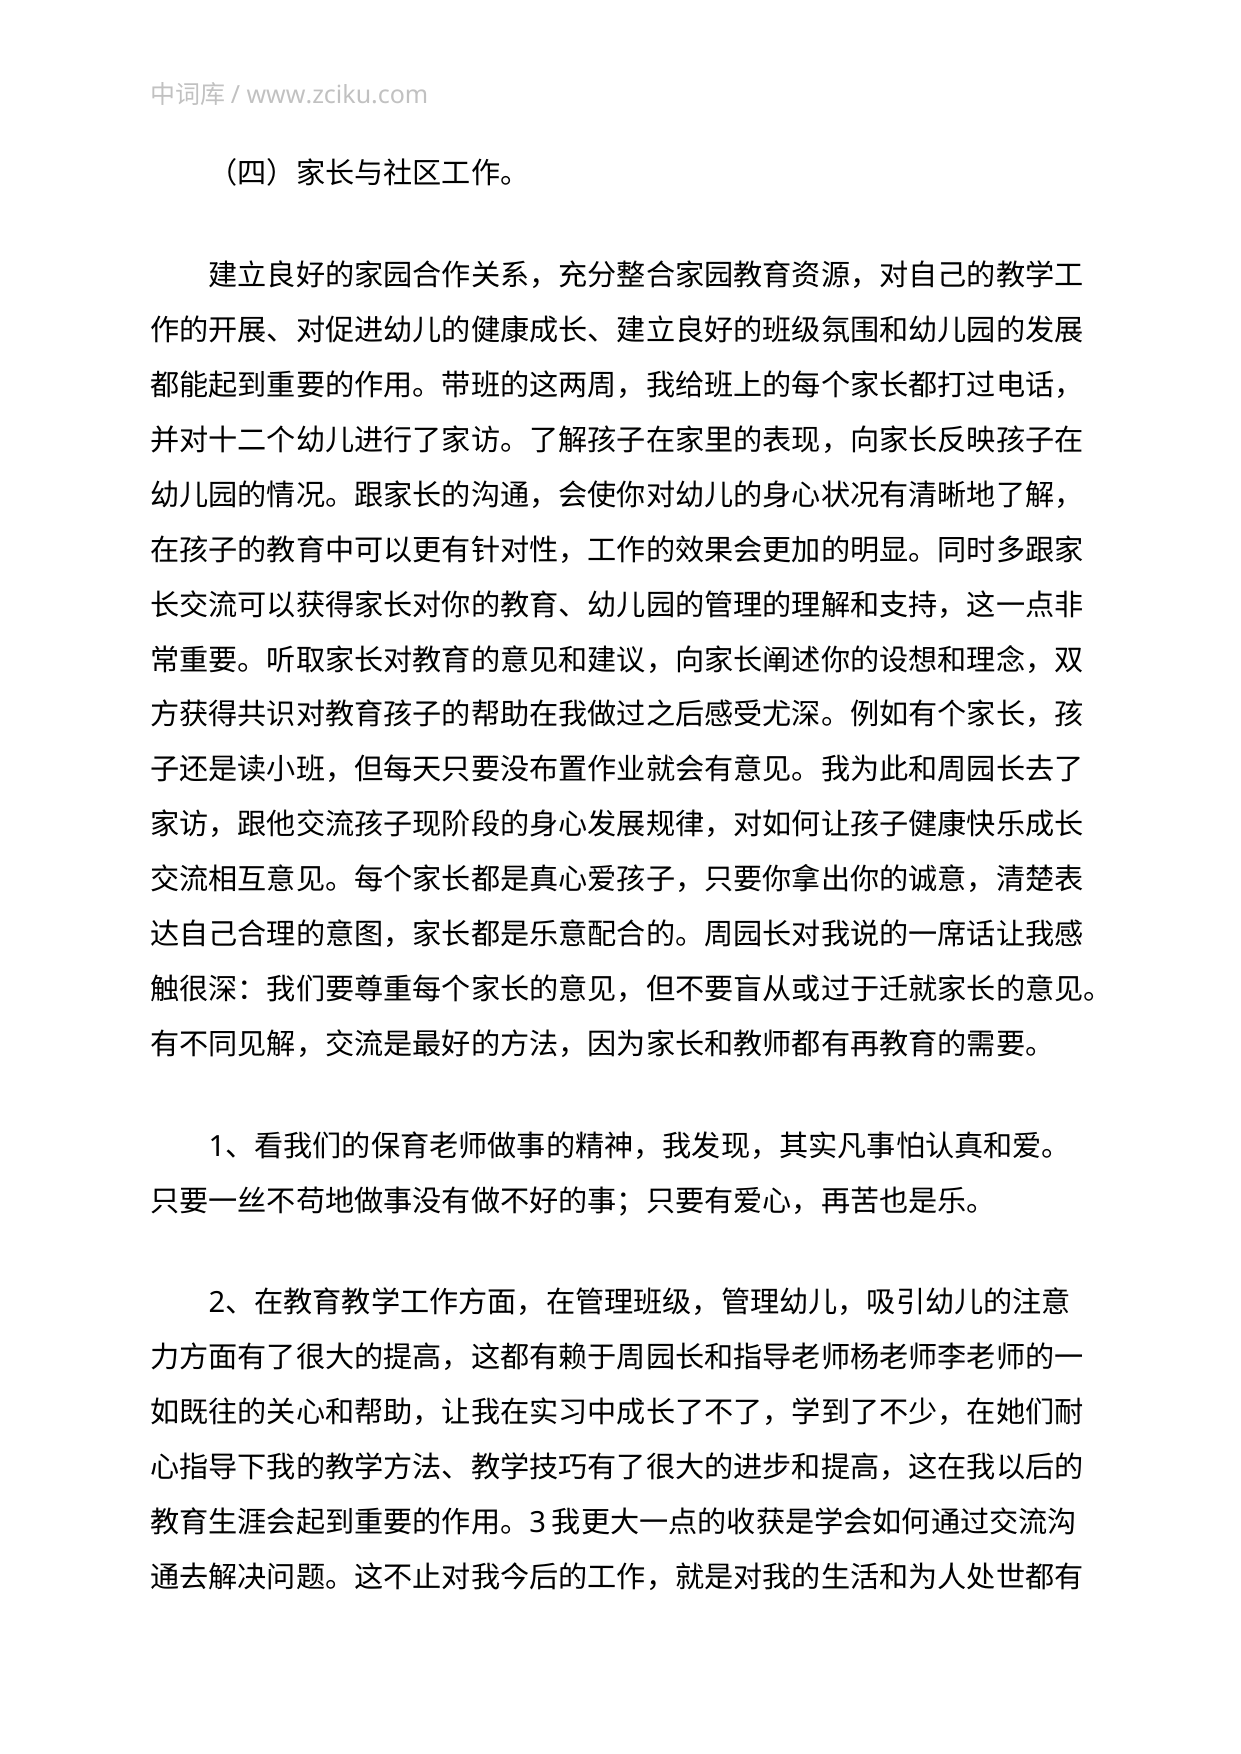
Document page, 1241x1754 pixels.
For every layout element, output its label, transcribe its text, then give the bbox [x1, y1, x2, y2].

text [150, 1279, 1090, 1596]
text （四）家长与社区工作。 [150, 150, 1090, 192]
text 1、看我们的保育老师做事的精神，我发现，其实凡事怕认真和爱。只要一丝不苟地做事没有做不好的事；只要有爱心，再苦也是乐。 [150, 1122, 1090, 1219]
text 建立良好的家园合作关系，充分整合家园教育资源，对自己的教学工作的开展、对促进幼儿的健康成长、建立良好的班级氛围和幼儿园的发展都能起到重要的作用。带班的这两周，我给班上的每个家长都打过电话，并对十二个幼儿进行了家访。了解孩子在家里的表现，向家长反映孩子在幼儿园的情况。跟家长的沟通，会使你对幼儿的身心状况有清晰地了解，在孩子的教育中可以更有针对性，工作的效果会更加的明显。同时多跟家长交流可以获得家长对你的教育、幼儿园的管理的理解和支持，这一点非常重要。听取家长对教育的意见和建议，向家长阐述你的设想和理念，双方获得共识对教育孩子的帮助在我做过之后感受尤深。例如有个家长，孩子还是读小班，但每天只要没布置作业就会有意见。我为此和周园长去了家访，跟他交流孩子现阶段的身心发展规律，对如何让孩子健康快乐成长交流相互意见。每个家长都是真心爱孩子，只要你拿出你的诚意，清楚表达自己合理的意图，家长都是乐意配合的。周园长对我说的一席话让我感触很深：我们要尊重每个家长的意见，但不要盲从或过于迁就家长的意见。有不同见解，交流是最好的方法，因为家长和教师都有再教育的需要。 [150, 252, 1090, 1063]
